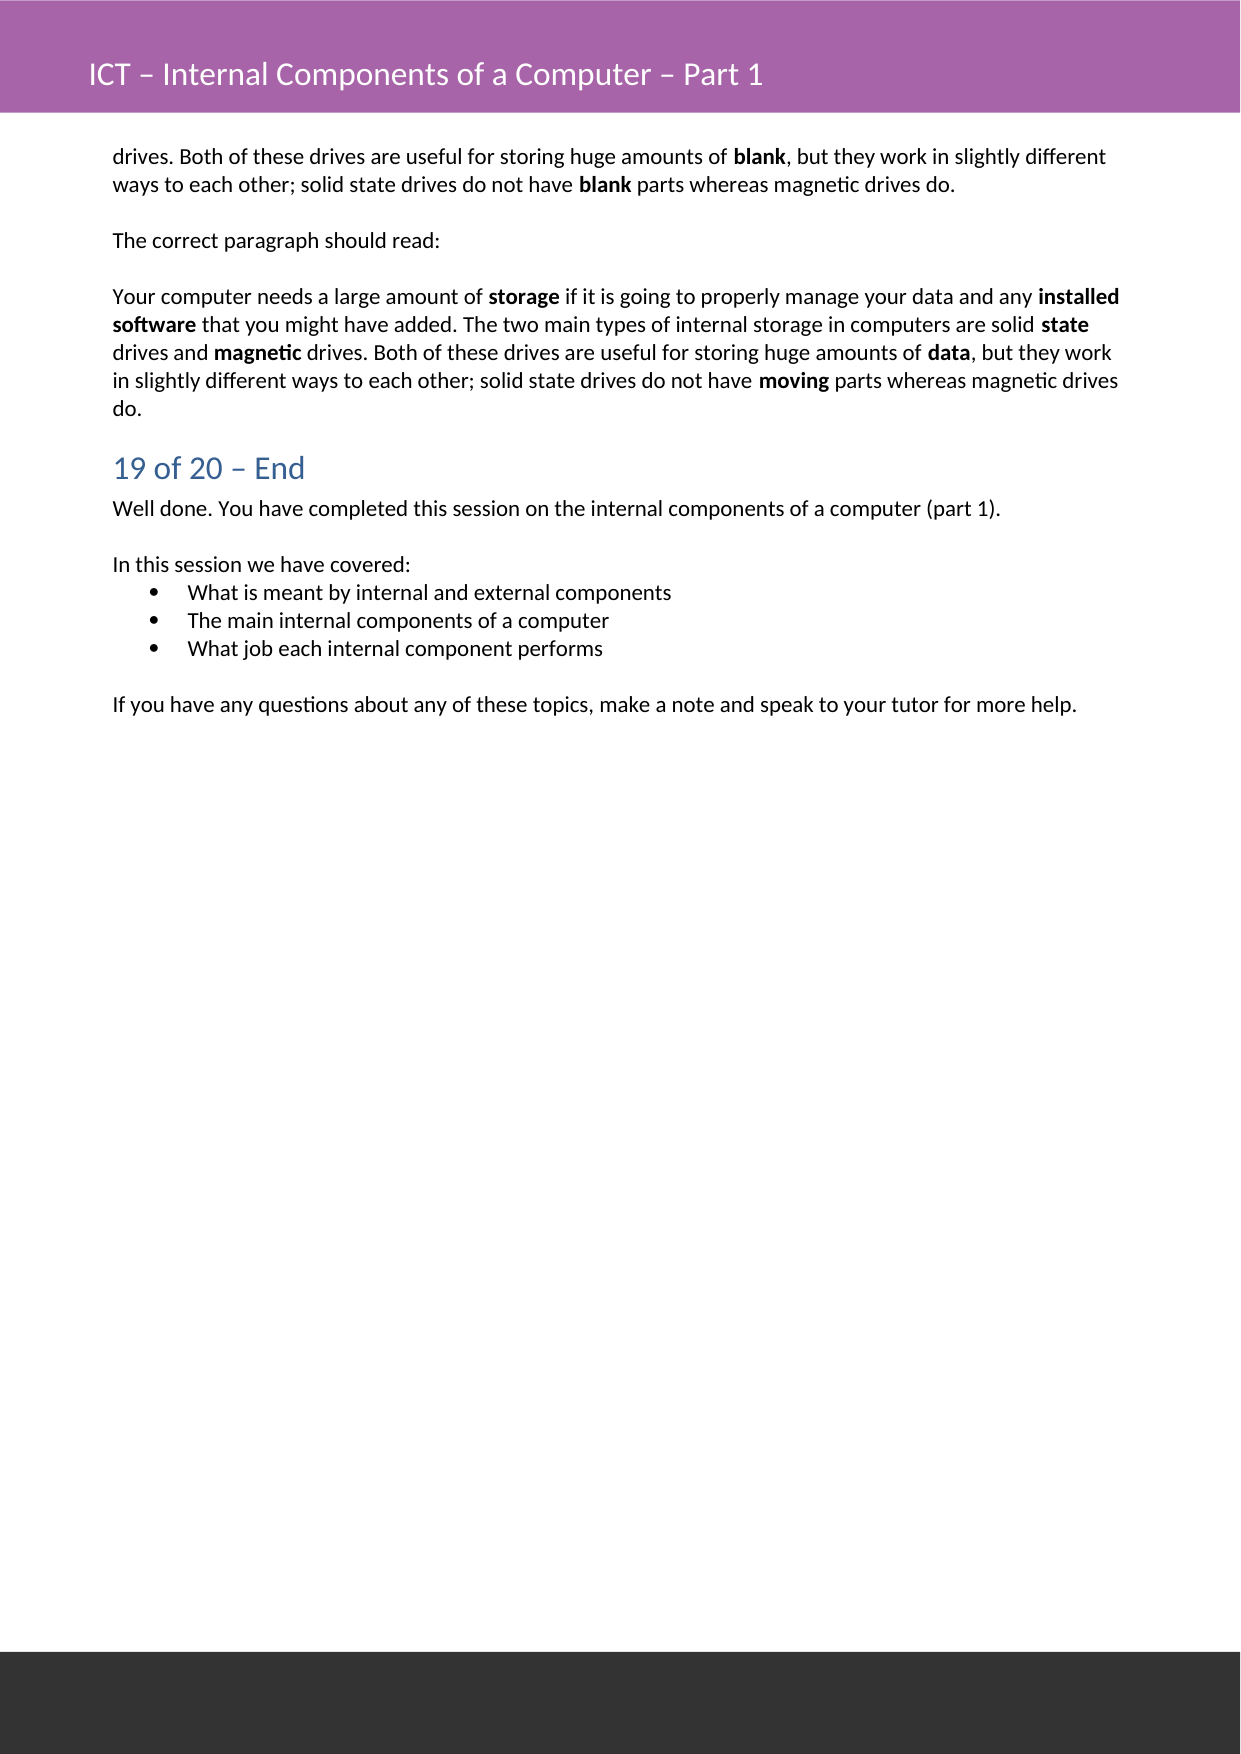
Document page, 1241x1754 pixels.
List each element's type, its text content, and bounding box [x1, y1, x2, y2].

list What job each internal component performs [150, 634, 1128, 662]
text If you have any questions about any of these topics, make a note and speak to your tutor for more help. [112, 690, 1128, 718]
text The correct paragraph should read: [112, 226, 1128, 254]
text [112, 142, 1128, 198]
list What is meant by internal and external components [150, 578, 1128, 606]
title 19 of 20 – End [112, 447, 1128, 488]
text Your computer needs a large amount of storage if it is going to properly manage your data and any installed software that you might have added. The two main types of internal storage in computers are solid state drives and magnetic drives. Both of these drives are useful for storing huge amounts of data, but they work in slightly different ways to each other; solid state drives do not have moving parts whereas magnetic drives do. [112, 282, 1128, 422]
text Well done. You have completed this session on the internal components of a computer (part 1). [112, 494, 1128, 522]
text In this session we have covered: [112, 550, 1128, 578]
list The main internal components of a computer [150, 606, 1128, 634]
